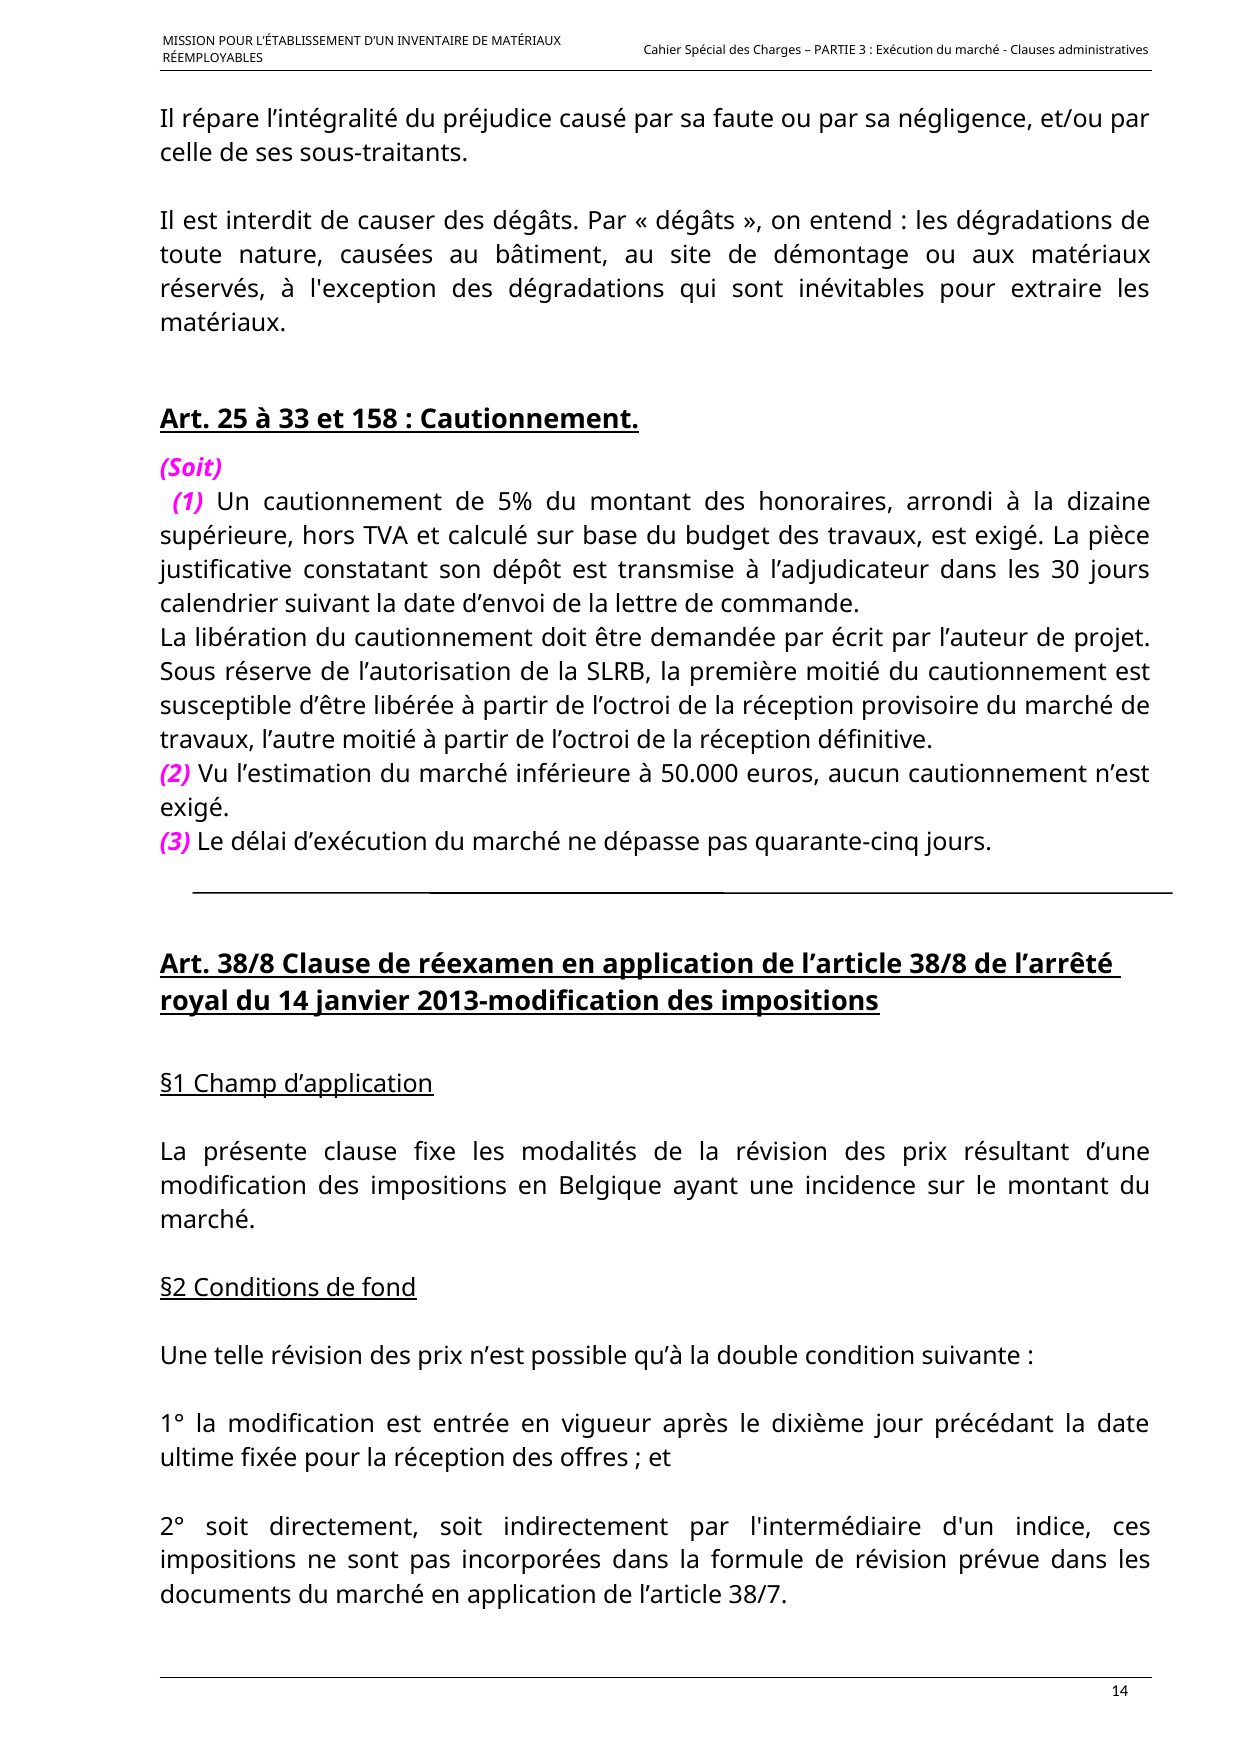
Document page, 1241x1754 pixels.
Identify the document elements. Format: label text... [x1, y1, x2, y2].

text (2) Vu l’estimation du marché inférieure à 50.000 euros, aucun cautionnement n’est exigé. [159, 756, 1152, 824]
text Il est interdit de causer des dégâts. Par « dégâts », on entend : les dégradations de toute nature, causées au bâtiment, au site de démontage ou aux matériaux réservés, à l'exception des dégradations qui sont inévitables pour extraire les matériaux. [159, 203, 1152, 339]
text 2° soit directement, soit indirectement par l'intermédiaire d'un indice, ces impositions ne sont pas incorporées dans la formule de révision prévue dans les documents du marché en application de l’article 38/7. [159, 1508, 1152, 1610]
subtitle Art. 38/8 Clause de réexamen en application de l’article 38/8 de l’arrêté royal du 14 janvier 2013-modification des impositions [159, 945, 1152, 1019]
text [159, 100, 1152, 168]
text §1 Champ d’application [159, 1065, 1152, 1099]
text (1) Un cautionnement de 5% du montant des honoraires, arrondi à la dizaine supérieure, hors TVA et calculé sur base du budget des travaux, est exigé. La pièce justificative constatant son dépôt est transmise à l’adjudicateur dans les 30 jours calendrier suivant la date d’envoi de la lettre de commande. [159, 483, 1152, 619]
text Une telle révision des prix n’est possible qu’à la double condition suivante : [159, 1338, 1152, 1372]
subtitle Art. 25 à 33 et 158 : Cautionnement. [159, 400, 1152, 437]
text §2 Conditions de fond [159, 1270, 1152, 1304]
text La libération du cautionnement doit être demandée par écrit par l’auteur de projet. Sous réserve de l’autorisation de la SLRB, la première moitié du cautionnement est susceptible d’être libérée à partir de l’octroi de la réception provisoire du marché de travaux, l’autre moitié à partir de l’octroi de la réception définitive. [159, 619, 1152, 756]
text (3) Le délai d’exécution du marché ne dépasse pas quarante-cinq jours. [159, 824, 1152, 858]
text (Soit) [159, 449, 1152, 483]
text 1° la modification est entrée en vigueur après le dixième jour précédant la date ultime fixée pour la réception des offres ; et [159, 1406, 1152, 1474]
text La présente clause fixe les modalités de la révision des prix résultant d’une modification des impositions en Belgique ayant une incidence sur le montant du marché. [159, 1133, 1152, 1236]
